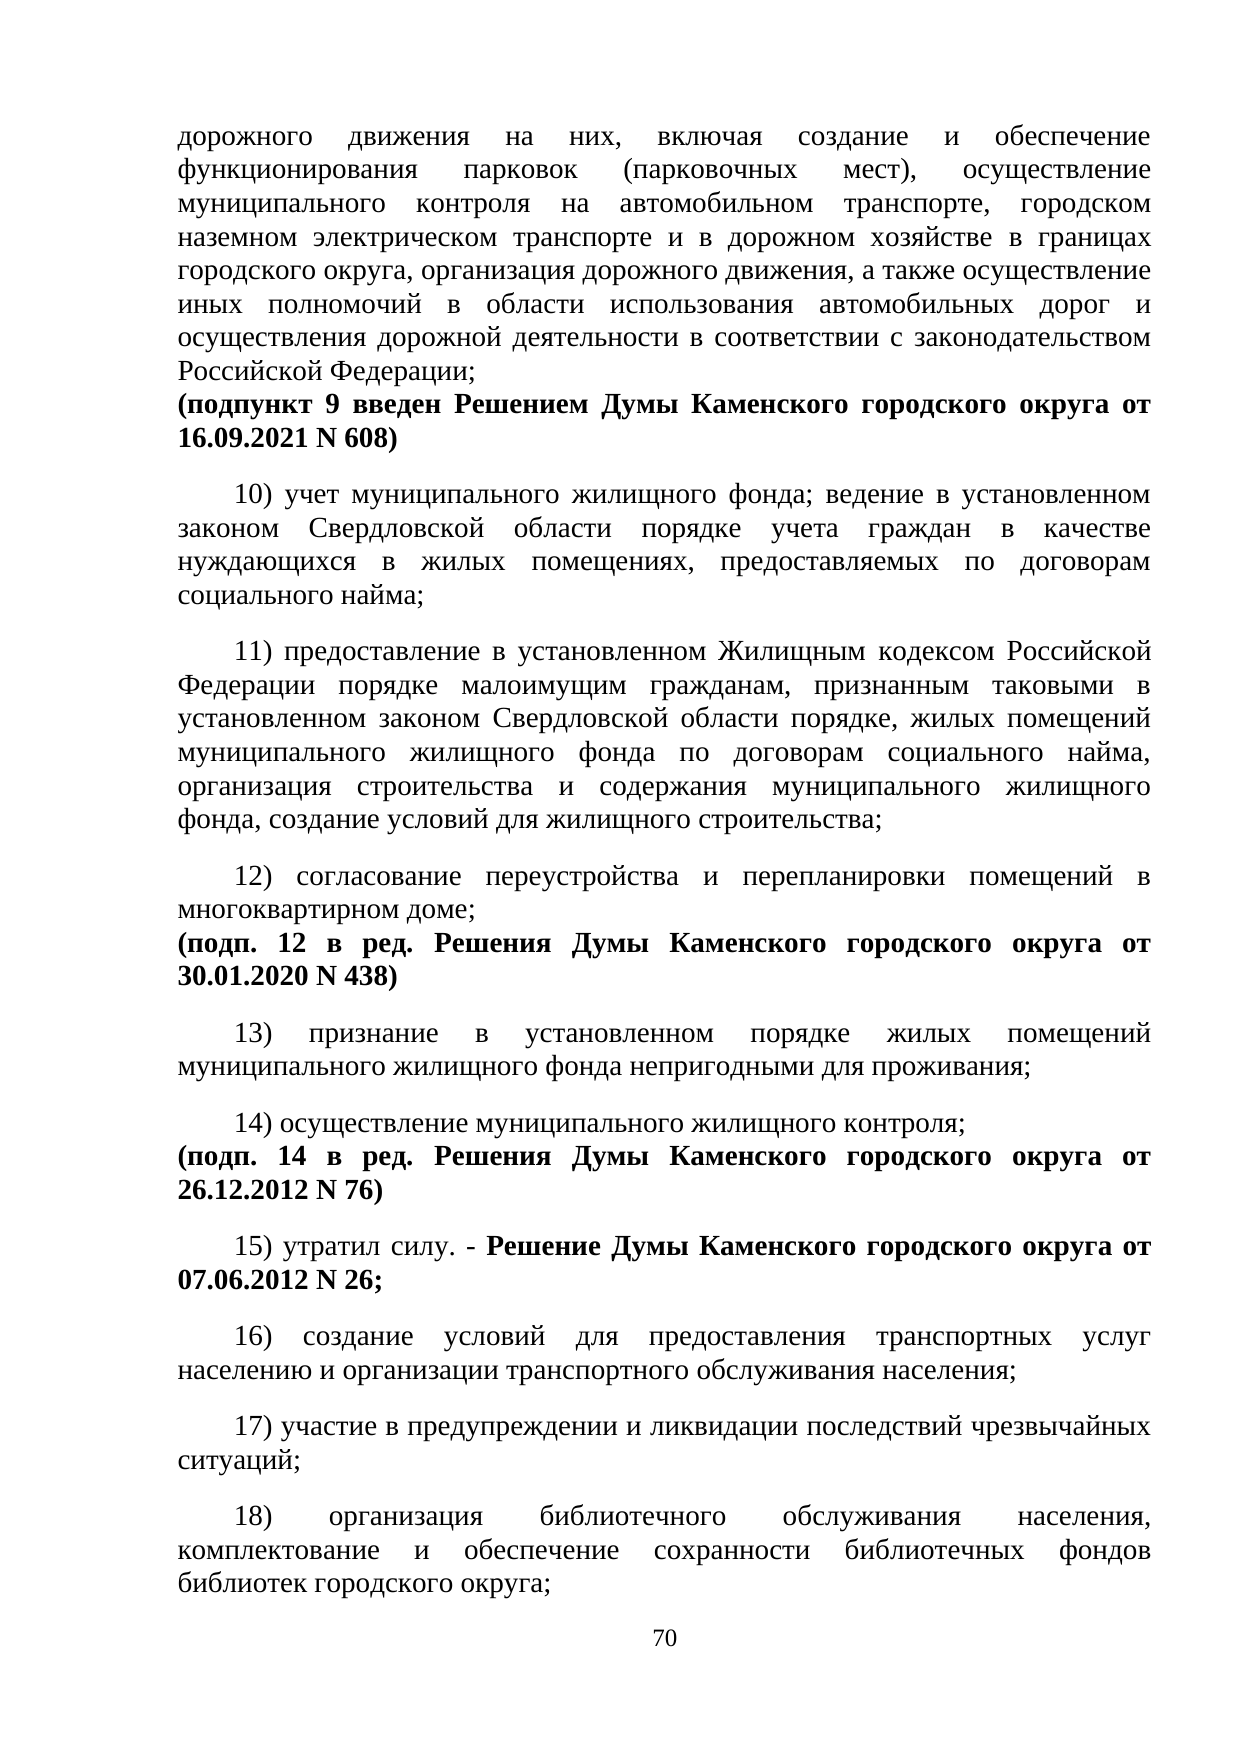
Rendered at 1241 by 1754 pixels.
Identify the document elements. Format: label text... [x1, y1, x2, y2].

text 11) предоставление в установленном Жилищным кодексом Российской Федерации порядке малоимущим гражданам, признанным таковыми в установленном законом Свердловской области порядке, жилых помещений муниципального жилищного фонда по договорам социального найма, организация строительства и содержания муниципального жилищного фонда, создание условий для жилищного строительства; [177, 633, 1152, 835]
text 12) согласование переустройства и перепланировки помещений в многоквартирном доме; [177, 858, 1152, 925]
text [177, 118, 1152, 386]
text 18) организация библиотечного обслуживания населения, комплектование и обеспечение сохранности библиотечных фондов библиотек городского округа; [177, 1498, 1152, 1599]
text (подп. 12 в ред. Решения Думы Каменского городского округа от 30.01.2020 N 438) [177, 925, 1152, 992]
text 16) создание условий для предоставления транспортных услуг населению и организации транспортного обслуживания населения; [177, 1318, 1152, 1385]
text 17) участие в предупреждении и ликвидации последствий чрезвычайных ситуаций; [177, 1408, 1152, 1475]
text (подпункт 9 введен Решением Думы Каменского городского округа от 16.09.2021 N 608) [177, 386, 1152, 453]
text 13) признание в установленном порядке жилых помещений муниципального жилищного фонда непригодными для проживания; [177, 1015, 1152, 1082]
text (подп. 14 в ред. Решения Думы Каменского городского округа от 26.12.2012 N 76) [177, 1138, 1152, 1205]
text 15) утратил силу. - Решение Думы Каменского городского округа от 07.06.2012 N 26; [177, 1228, 1152, 1295]
text 14) осуществление муниципального жилищного контроля; [177, 1105, 1152, 1138]
text 10) учет муниципального жилищного фонда; ведение в установленном законом Свердловской области порядке учета граждан в качестве нуждающихся в жилых помещениях, предоставляемых по договорам социального найма; [177, 476, 1152, 611]
